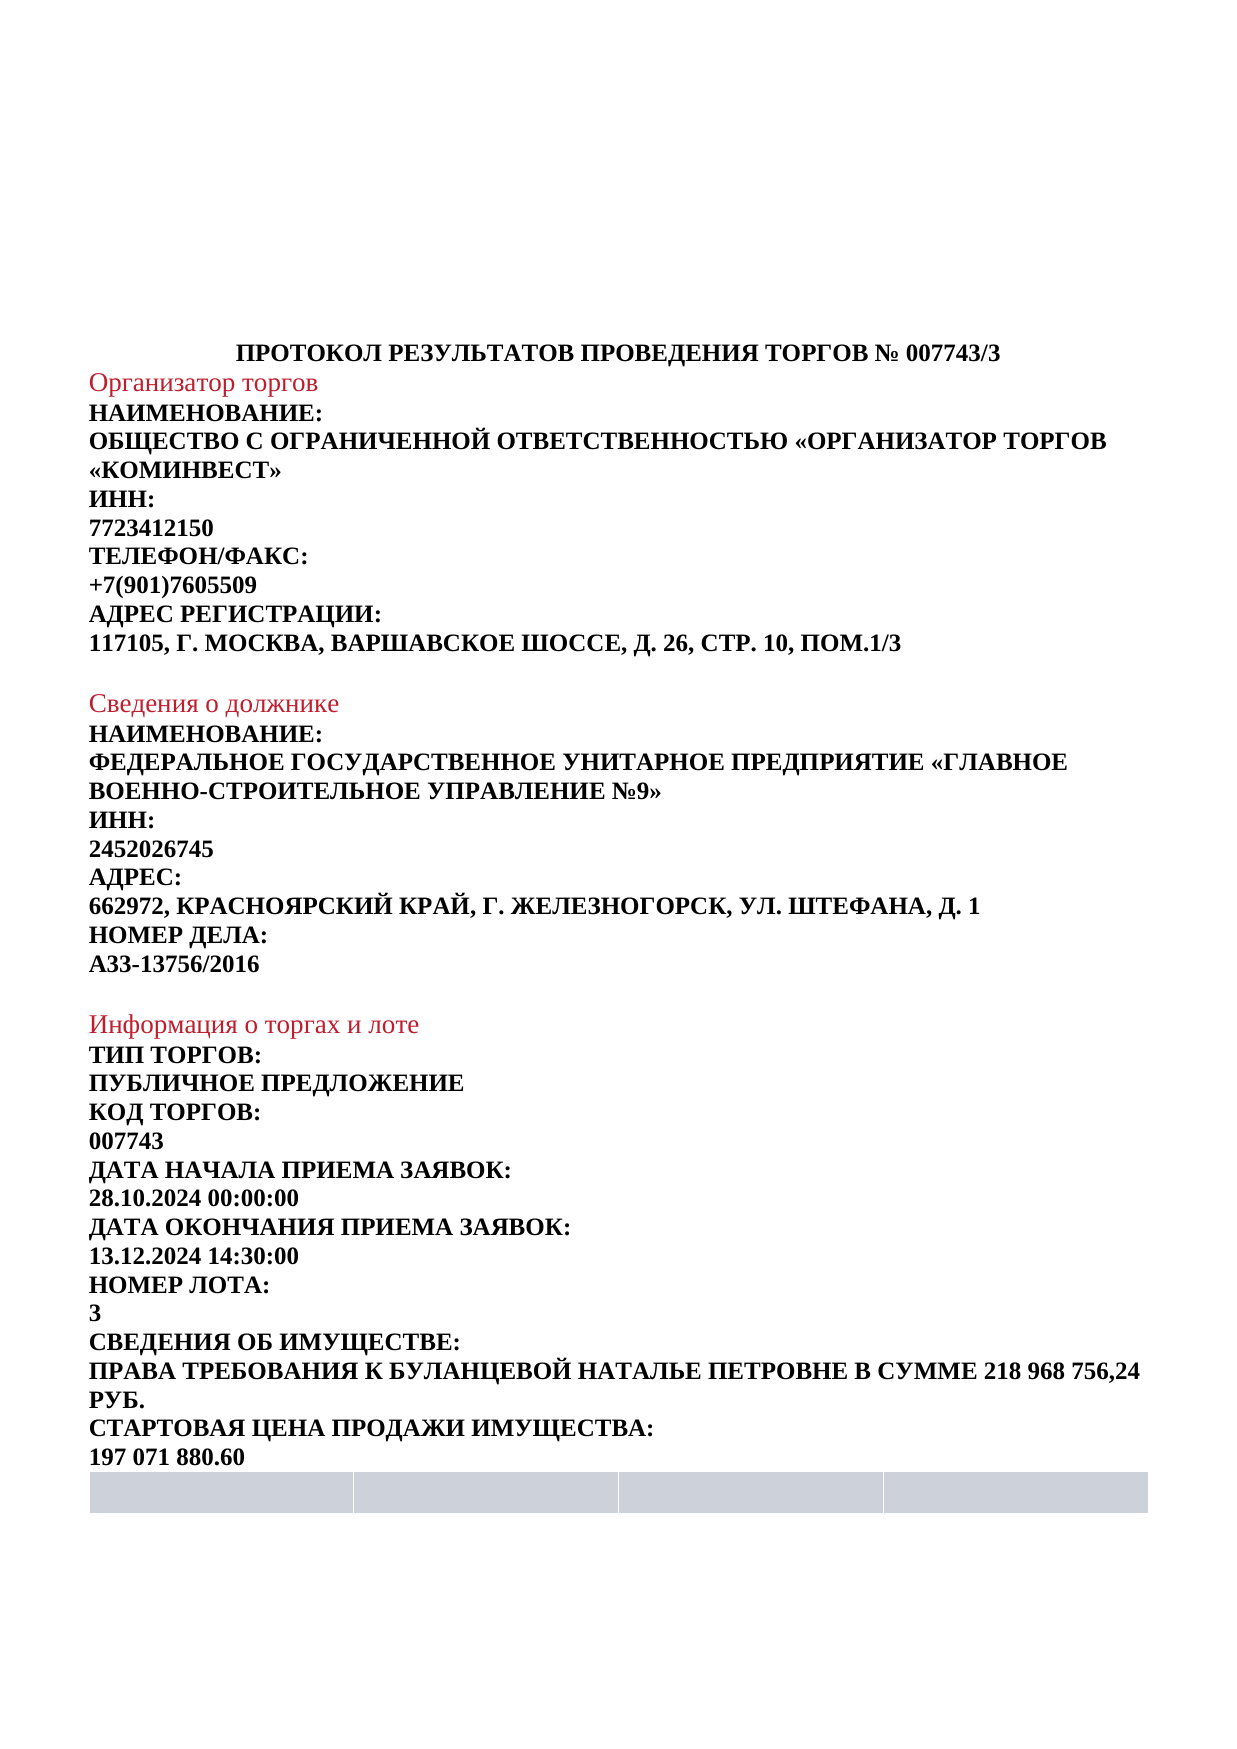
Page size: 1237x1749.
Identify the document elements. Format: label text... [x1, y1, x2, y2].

text ПРОТОКОЛ РЕЗУЛЬТАТОВ ПРОВЕДЕНИЯ ТОРГОВ № 007743/3 [88, 88, 1148, 366]
